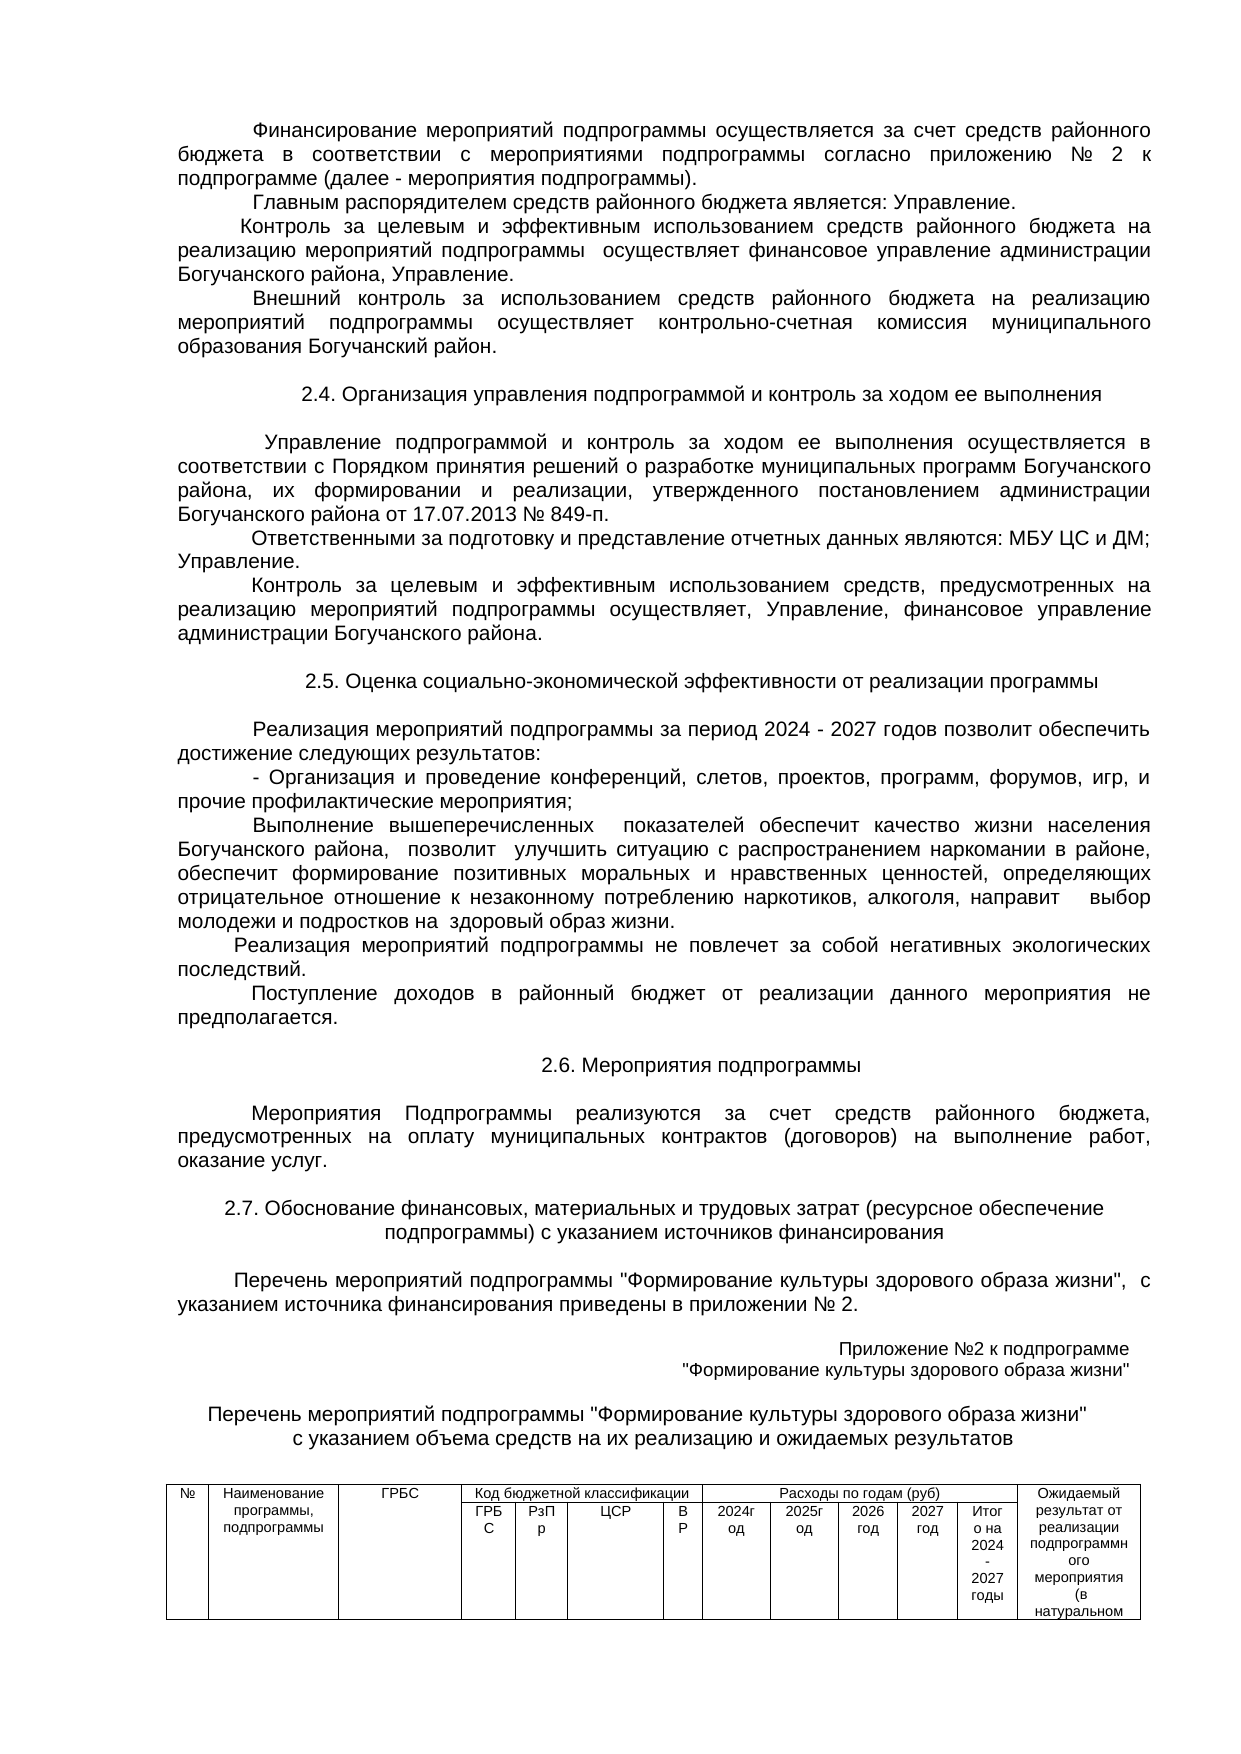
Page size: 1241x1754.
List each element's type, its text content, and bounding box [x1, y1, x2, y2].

table_header Расходы по годам (руб) [703, 1485, 1017, 1502]
table_cell ВР [664, 1503, 702, 1619]
table_header ГРБС [339, 1485, 461, 1619]
text 2.5. Оценка социально-экономической эффективности от реализации программы [177, 669, 1152, 693]
text Контроль за целевым и эффективным использованием средств районного бюджета на реализацию мероприятий подпрограммы осуществляет финансовое управление администрации Богучанского района, Управление. [177, 214, 1152, 286]
table_header Ожидаемый результат от реализации подпрограммного мероприятия (в натуральном выражении) [1018, 1485, 1140, 1619]
text Поступление доходов в районный бюджет от реализации данного мероприятия не предполагается. [177, 981, 1152, 1028]
table_cell РзПр [516, 1503, 567, 1619]
text Финансирование мероприятий подпрограммы осуществляется за счет средств районного бюджета в соответствии с мероприятиями подпрограммы согласно приложению № 2 к подпрограмме (далее - мероприятия подпрограммы). [177, 118, 1152, 190]
text 2.6. Мероприятия подпрограммы [177, 1052, 1152, 1076]
table_header № [167, 1485, 208, 1619]
table_cell ГРБС [462, 1503, 515, 1619]
table_cell 2026 год [839, 1503, 897, 1619]
text Внешний контроль за использованием средств районного бюджета на реализацию мероприятий подпрограммы осуществляет контрольно-счетная комиссия муниципального образования Богучанский район. [177, 286, 1152, 358]
table_cell 2024год [703, 1503, 770, 1619]
text Выполнение вышеперечисленных показателей обеспечит качество жизни населения Богучанского района, позволит улучшить ситуацию с распространением наркомании в районе, обеспечит формирование позитивных моральных и нравственных ценностей, определяющих отрицательное отношение к незаконному потреблению наркотиков, алкоголя, направит выбор молодежи и подростков на здоровый образ жизни. [177, 813, 1152, 933]
table_header Код бюджетной классификации [462, 1485, 702, 1502]
table_cell 2025год [771, 1503, 838, 1619]
table_cell ЦСР [568, 1503, 663, 1619]
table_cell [958, 1503, 1017, 1619]
table_header Приложение №2 к подпрограмме "Формирование культуры здорового образа жизни" Перечень мероприятий подпрограммы "Формирование культуры здорового образа жизни" с указанием объема средств на их реализацию и ожидаемых результатов [166, 1316, 1140, 1450]
text - Организация и проведение конференций, слетов, проектов, программ, форумов, игр, и прочие профилактические мероприятия; [177, 765, 1152, 813]
text Ответственными за подготовку и представление отчетных данных являются: МБУ ЦС и ДМ; Управление. [177, 525, 1152, 573]
table_header Наименование программы, подпрограммы [209, 1485, 338, 1619]
table_cell 2027 год [898, 1503, 957, 1619]
text 2.4. Организация управления подпрограммой и контроль за ходом ее выполнения [177, 382, 1152, 406]
text Мероприятия Подпрограммы реализуются за счет средств районного бюджета, предусмотренных на оплату муниципальных контрактов (договоров) на выполнение работ, оказание услуг. [177, 1100, 1152, 1172]
text Перечень мероприятий подпрограммы "Формирование культуры здорового образа жизни", с указанием источника финансирования приведены в приложении № 2. [177, 1268, 1152, 1316]
text Управление подпрограммой и контроль за ходом ее выполнения осуществляется в соответствии с Порядком принятия решений о разработке муниципальных программ Богучанского района, их формировании и реализации, утвержденного постановлением администрации Богучанского района от 17.07.2013 № 849-п. [177, 429, 1152, 525]
text Контроль за целевым и эффективным использованием средств, предусмотренных на реализацию мероприятий подпрограммы осуществляет, Управление, финансовое управление администрации Богучанского района. [177, 573, 1152, 645]
text 2.7. Обоснование финансовых, материальных и трудовых затрат (ресурсное обеспечение подпрограммы) с указанием источников финансирования [177, 1196, 1152, 1244]
text Реализация мероприятий подпрограммы за период 2024 - 2027 годов позволит обеспечить достижение следующих результатов: [177, 717, 1152, 765]
text Реализация мероприятий подпрограммы не повлечет за собой негативных экологических последствий. [177, 933, 1152, 981]
text Главным распорядителем средств районного бюджета является: Управление. [251, 190, 1152, 214]
